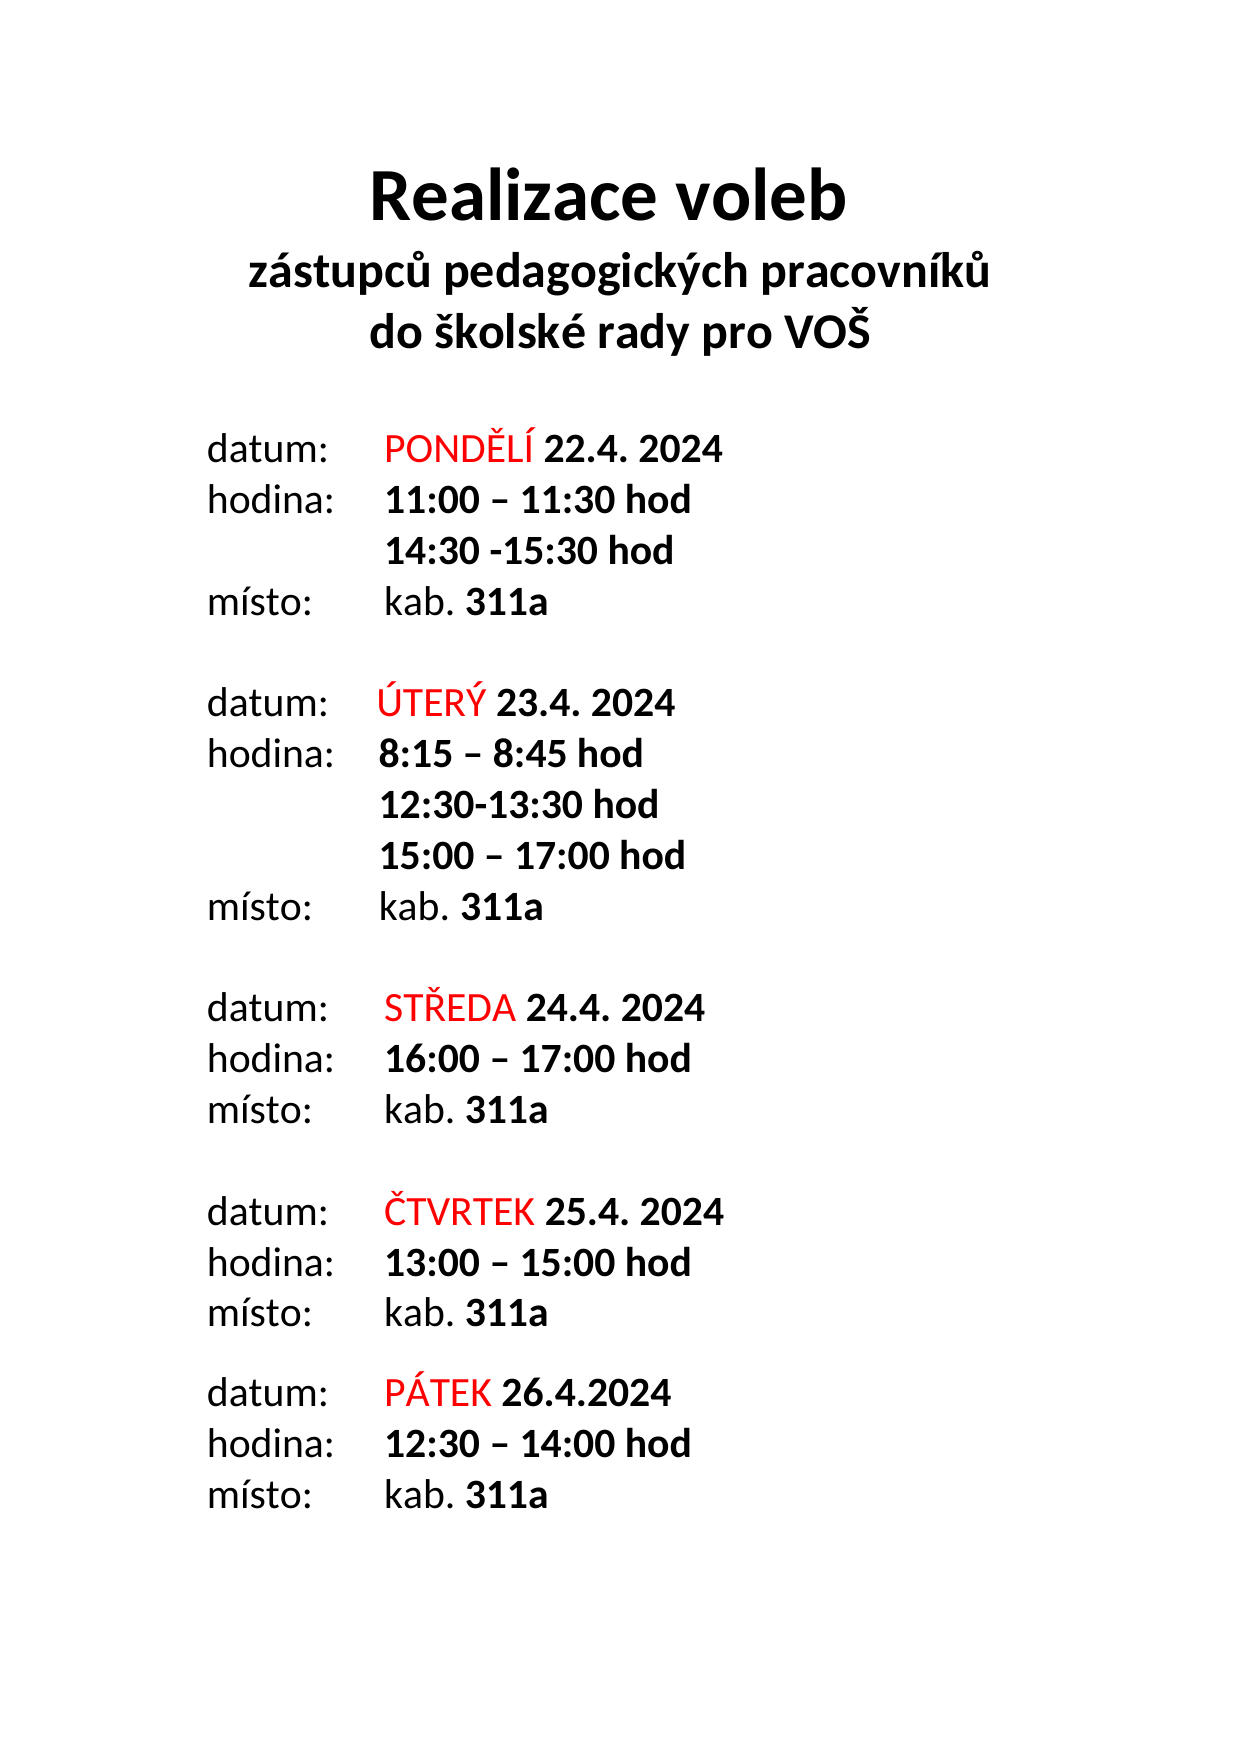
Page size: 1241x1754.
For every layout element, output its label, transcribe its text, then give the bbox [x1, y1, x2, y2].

text datum: PÁTEK 26.4.2024 [207, 1366, 1093, 1417]
text místo: kab. 311a [207, 880, 1093, 931]
text hodina: 8:15 – 8:45 hod [207, 727, 1093, 778]
text datum: ÚTERÝ 23.4. 2024 [207, 676, 1093, 727]
text Realizace voleb [295, 148, 1093, 239]
text hodina: 11:00 – 11:30 hod [207, 473, 1093, 524]
text datum: PONDĚLÍ 22.4. 2024 [207, 422, 1093, 473]
text hodina: 13:00 – 15:00 hod [207, 1236, 1093, 1286]
text hodina: 12:30 – 14:00 hod [207, 1417, 1093, 1468]
text 14:30 -15:30 hod [207, 524, 1093, 575]
text místo: kab. 311a [207, 575, 1093, 626]
text místo: kab. 311a [207, 1286, 1093, 1337]
text zástupců pedagogických pracovníků [148, 239, 1093, 300]
text datum: STŘEDA 24.4. 2024 [207, 981, 1093, 1032]
text datum: ČTVRTEK 25.4. 2024 [207, 1185, 1093, 1236]
text hodina: 16:00 – 17:00 hod [207, 1032, 1093, 1083]
text 15:00 – 17:00 hod [207, 829, 1093, 880]
text 12:30-13:30 hod [207, 778, 1093, 829]
text místo: kab. 311a [207, 1083, 1093, 1134]
text místo: kab. 311a [207, 1468, 1093, 1518]
text do školské rady pro VOŠ [148, 300, 1093, 361]
